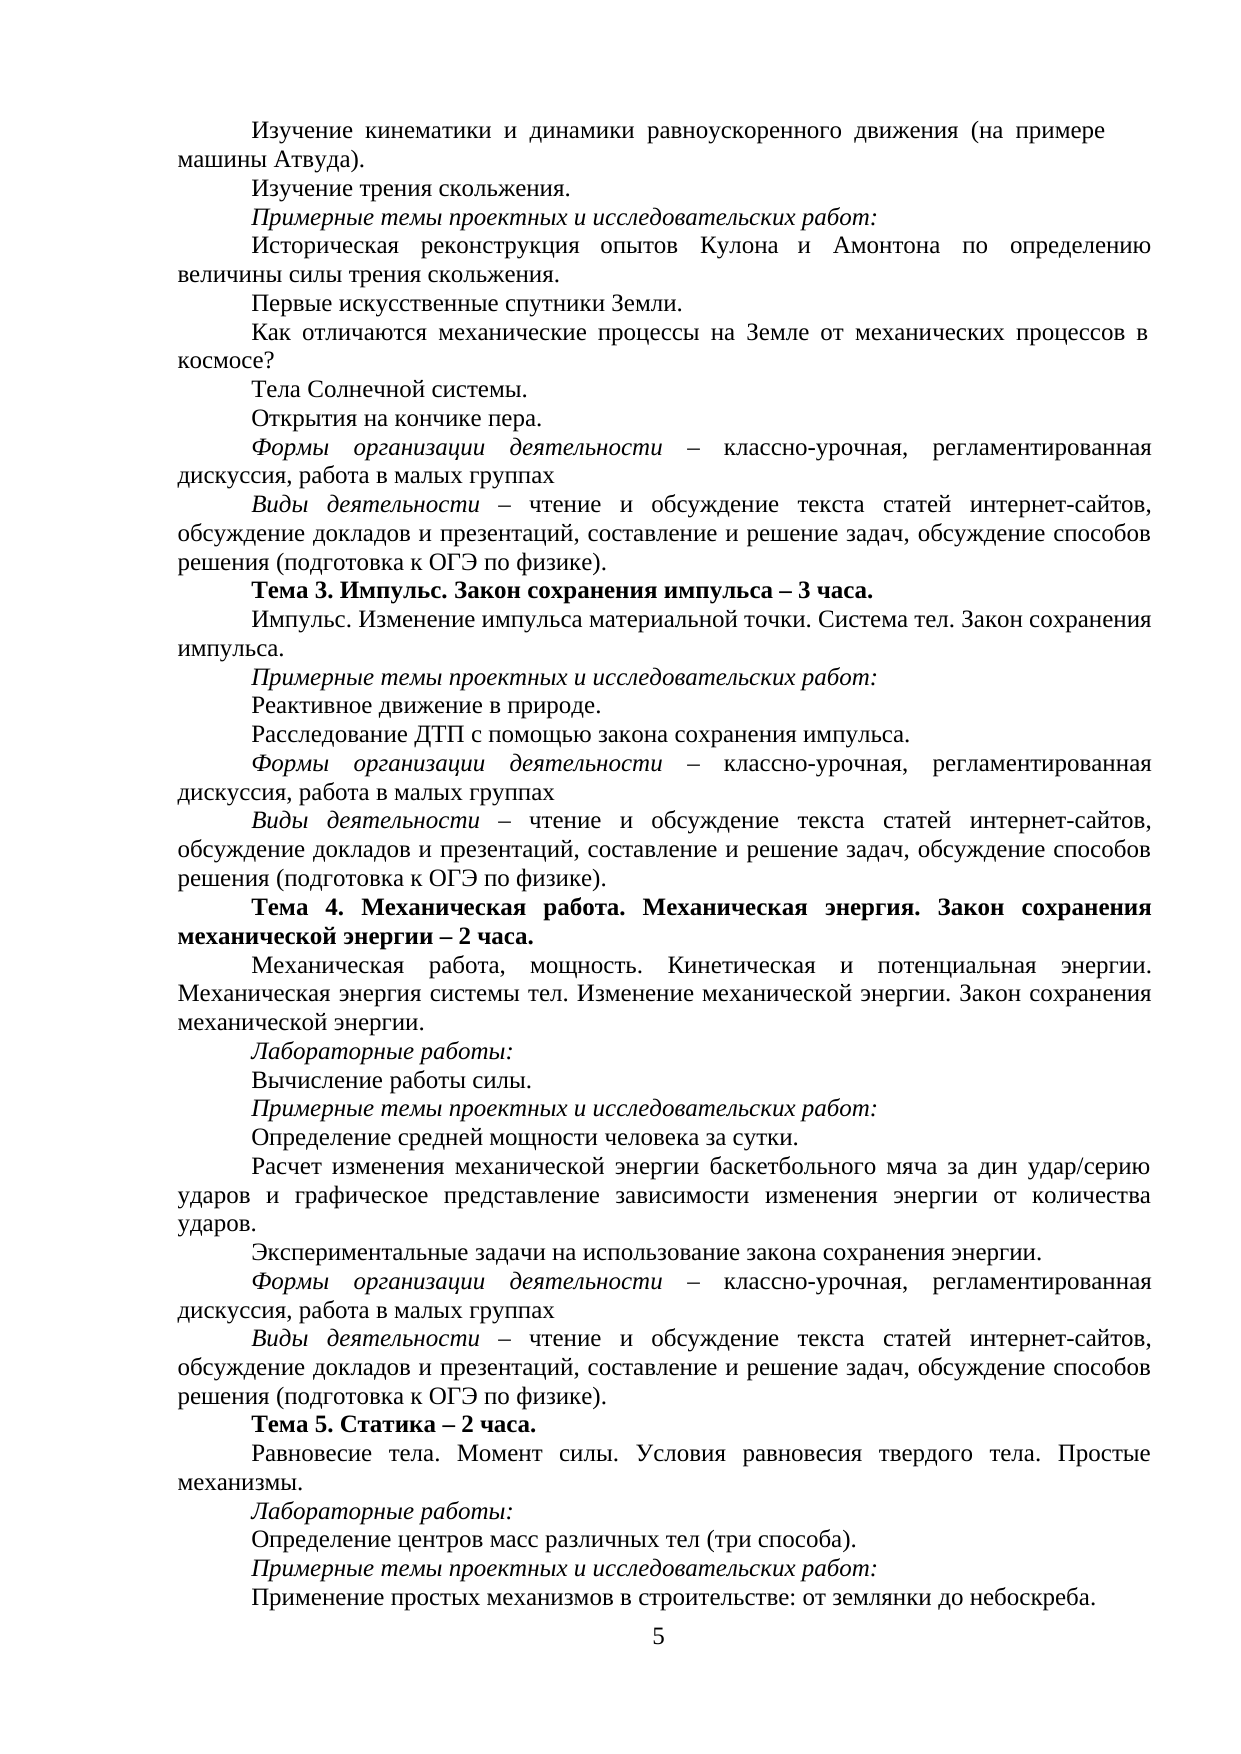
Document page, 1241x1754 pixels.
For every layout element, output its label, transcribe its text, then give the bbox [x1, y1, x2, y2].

text Реактивное движение в природе. [251, 691, 1165, 719]
text Изучение трения скольжения. [251, 173, 1165, 201]
text Изучение кинематики и динамики равноускоренного движения (на примере машины Атвуда). [177, 115, 1165, 173]
text Равновесие тела. Момент силы. Условия равновесия твердого тела. Простые механизмы. [177, 1438, 1151, 1496]
text Примерные темы проектных и исследовательских работ: [251, 1093, 1165, 1122]
text Формы организации деятельности – классно-урочная, регламентированная дискуссия, работа в малых группах [177, 1266, 1152, 1323]
subtitle Тема 5. Статика – 2 часа. [251, 1410, 1165, 1438]
text Импульс. Изменение импульса материальной точки. Система тел. Закон сохранения импульса. [177, 604, 1152, 662]
text Экспериментальные задачи на использование закона сохранения энергии. [251, 1237, 1165, 1266]
text Как отличаются механические процессы на Земле от механических процессов в космосе? [177, 317, 1165, 374]
text Расчет изменения механической энергии баскетбольного мяча за дин удар/серию ударов и графическое представление зависимости изменения энергии от количества ударов. [177, 1151, 1151, 1237]
text Вычисление работы силы. [251, 1065, 1165, 1093]
text Расследование ДТП с помощью закона сохранения импульса. [251, 719, 1165, 748]
text Первые искусственные спутники Земли. [251, 288, 1165, 317]
text Определение центров масс различных тел (три способа). [251, 1524, 1165, 1553]
subtitle Тема 3. Импульс. Закон сохранения импульса – 3 часа. [251, 576, 1165, 604]
text Применение простых механизмов в строительстве: от землянки до небоскреба. [251, 1582, 1165, 1611]
subtitle Тема 4. Механическая работа. Механическая энергия. Закон сохранения механической энергии – 2 часа. [177, 892, 1152, 950]
text Формы организации деятельности – классно-урочная, регламентированная дискуссия, работа в малых группах [177, 432, 1152, 489]
text Примерные темы проектных и исследовательских работ: [251, 1553, 1165, 1582]
text Механическая работа, мощность. Кинетическая и потенциальная энергии. Механическая энергия системы тел. Изменение механической энергии. Закон сохранения механической энергии. [177, 950, 1152, 1036]
text Формы организации деятельности – классно-урочная, регламентированная дискуссия, работа в малых группах [177, 748, 1152, 806]
text Лабораторные работы: [251, 1496, 1165, 1524]
text Лабораторные работы: [251, 1036, 1165, 1065]
text Тела Солнечной системы. Открытия на кончике пера. [251, 374, 632, 432]
text Историческая реконструкция опытов Кулона и Амонтона по определению величины силы трения скольжения. [177, 230, 1152, 288]
text Примерные темы проектных и исследовательских работ: [251, 662, 1165, 691]
text Определение средней мощности человека за сутки. [251, 1122, 1165, 1151]
text Примерные темы проектных и исследовательских работ: [251, 202, 1165, 230]
